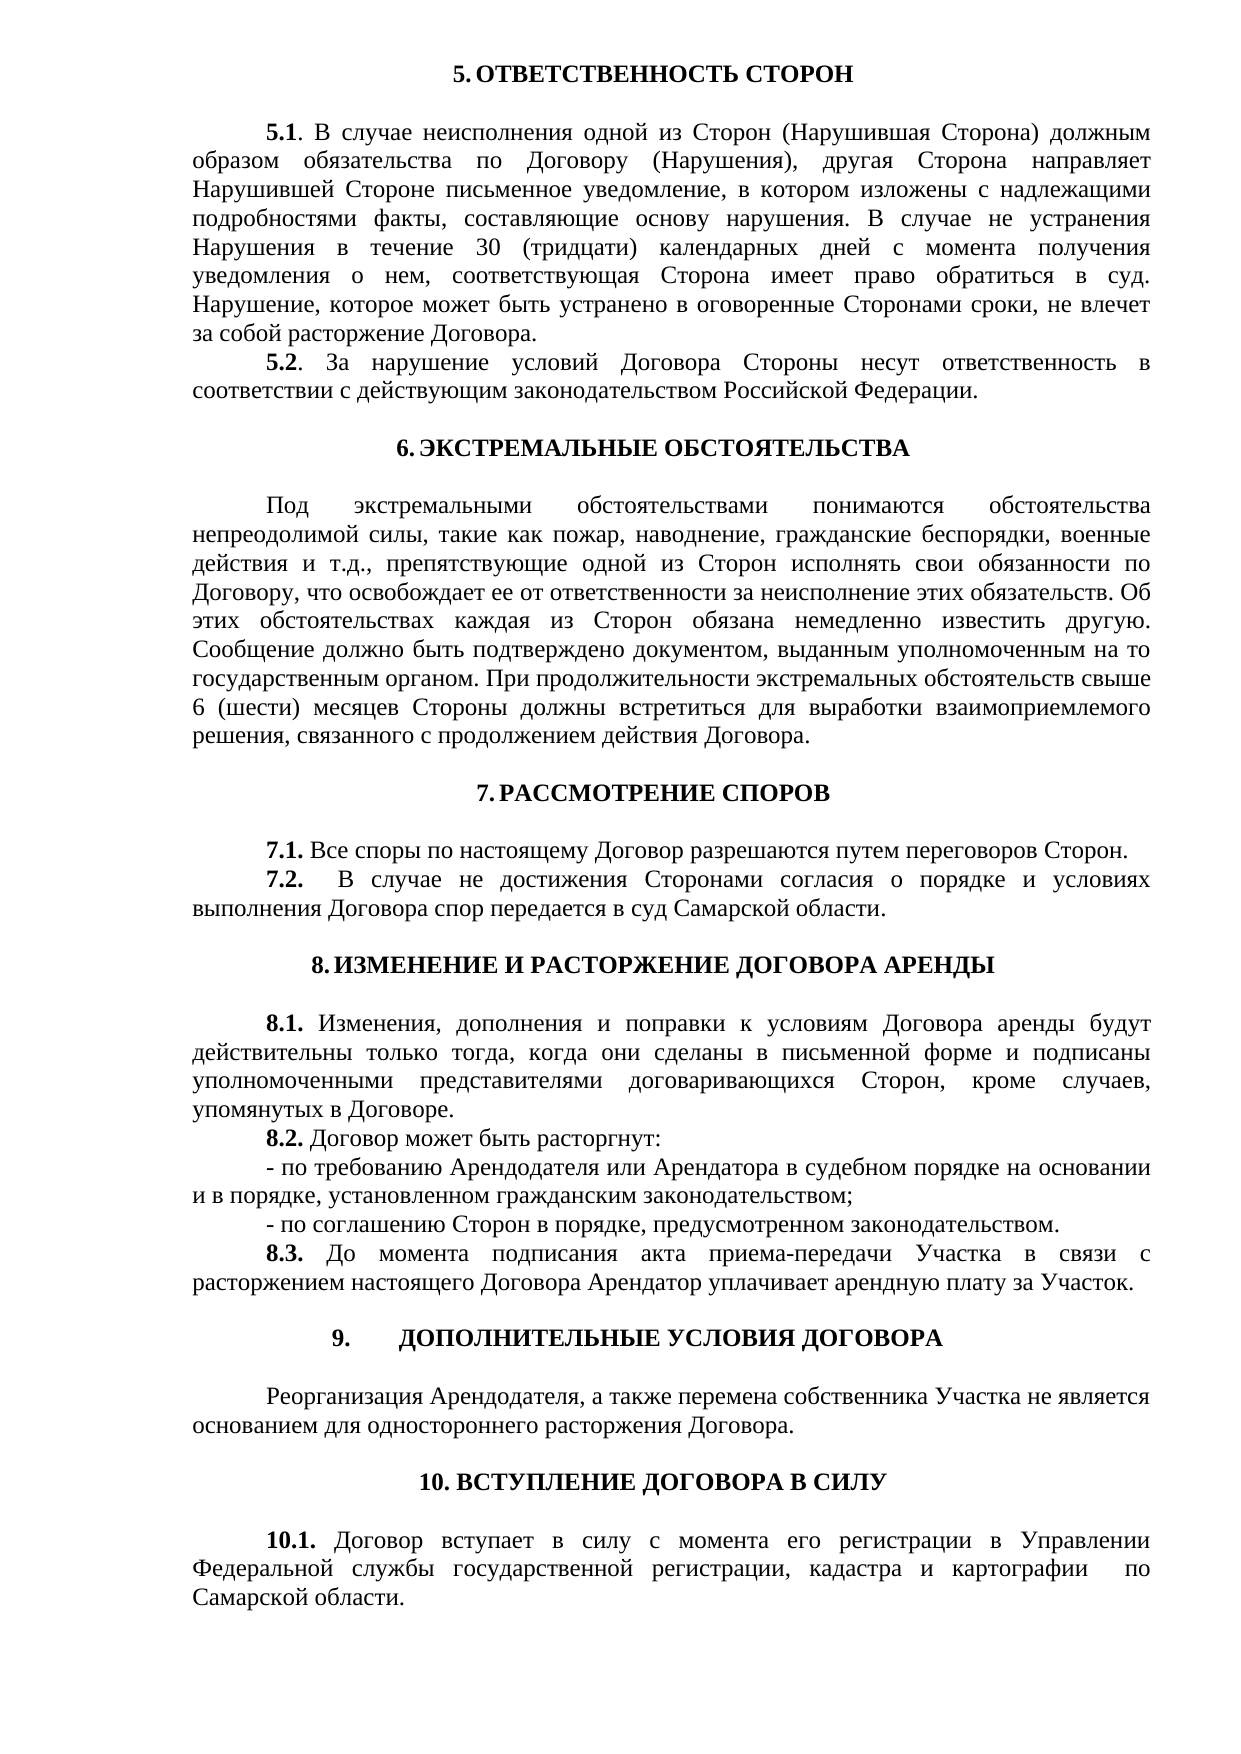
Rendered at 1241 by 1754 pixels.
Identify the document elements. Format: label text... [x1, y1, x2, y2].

text Реорганизация Арендодателя, а также перемена собственника Участка не является основанием для одностороннего расторжения Договора. [192, 1381, 1152, 1438]
list ЭКСТРЕМАЛЬНЫЕ ОБСТОЯТЕЛЬСТВА [154, 433, 1152, 462]
list РАССМОТРЕНИЕ СПОРОВ [154, 778, 1152, 807]
text 7.2. В случае не достижения Сторонами согласия о порядке и условиях выполнения Договора спор передается в суд Самарской области. [192, 864, 1152, 922]
text - по требованию Арендодателя или Арендатора в судебном порядке на основании и в порядке, установленном гражданским законодательством; [192, 1152, 1152, 1209]
text 8.3. До момента подписания акта приема-передачи Участка в связи с расторжением настоящего Договора Арендатор уплачивает арендную плату за Участок. [192, 1238, 1152, 1295]
list ВСТУПЛЕНИЕ ДОГОВОРА В СИЛУ [154, 1467, 1152, 1496]
text 8.2. Договор может быть расторгнут: [192, 1123, 1152, 1152]
list ДОПОЛНИТЕЛЬНЫЕ УСЛОВИЯ ДОГОВОРА [192, 1323, 1152, 1352]
text 7.1. Все споры по настоящему Договор разрешаются путем переговоров Сторон. [192, 835, 1152, 864]
text 10.1. Договор вступает в силу с момента его регистрации в Управлении Федеральной службы государственной регистрации, кадастра и картографии по Самарской области. [192, 1525, 1152, 1611]
list ИЗМЕНЕНИЕ И РАСТОРЖЕНИЕ ДОГОВОРА АРЕНДЫ [154, 950, 1152, 979]
text 5.2. За нарушение условий Договора Стороны несут ответственность в соответствии с действующим законодательством Российской Федерации. [192, 347, 1152, 404]
list ОТВЕТСТВЕННОСТЬ СТОРОН [154, 59, 1152, 88]
text Под экстремальными обстоятельствами понимаются обстоятельства непреодолимой силы, такие как пожар, наводнение, гражданские беспорядки, военные действия и т.д., препятствующие одной из Сторон исполнять свои обязанности по Договору, что освобождает ее от ответственности за неисполнение этих обязательств. Об этих обстоятельствах каждая из Сторон обязана немедленно известить другую. Сообщение должно быть подтверждено документом, выданным уполномоченным на то государственным органом. При продолжительности экстремальных обстоятельств свыше 6 (шести) месяцев Стороны должны встретиться для выработки взаимоприемлемого решения, связанного с продолжением действия Договора. [192, 490, 1152, 749]
text - по соглашению Сторон в порядке, предусмотренном законодательством. [192, 1209, 1152, 1238]
text 8.1. Изменения, дополнения и поправки к условиям Договора аренды будут действительны только тогда, когда они сделаны в письменной форме и подписаны уполномоченными представителями договаривающихся Сторон, кроме случаев, упомянутых в Договоре. [192, 1008, 1152, 1123]
text 5.1. В случае неисполнения одной из Сторон (Нарушившая Сторона) должным образом обязательства по Договору (Нарушения), другая Сторона направляет Нарушившей Стороне письменное уведомление, в котором изложены с надлежащими подробностями факты, составляющие основу нарушения. В случае не устранения Нарушения в течение 30 (тридцати) календарных дней с момента получения уведомления о нем, соответствующая Сторона имеет право обратиться в суд. Нарушение, которое может быть устранено в оговоренные Сторонами сроки, не влечет за собой расторжение Договора. [192, 117, 1152, 347]
